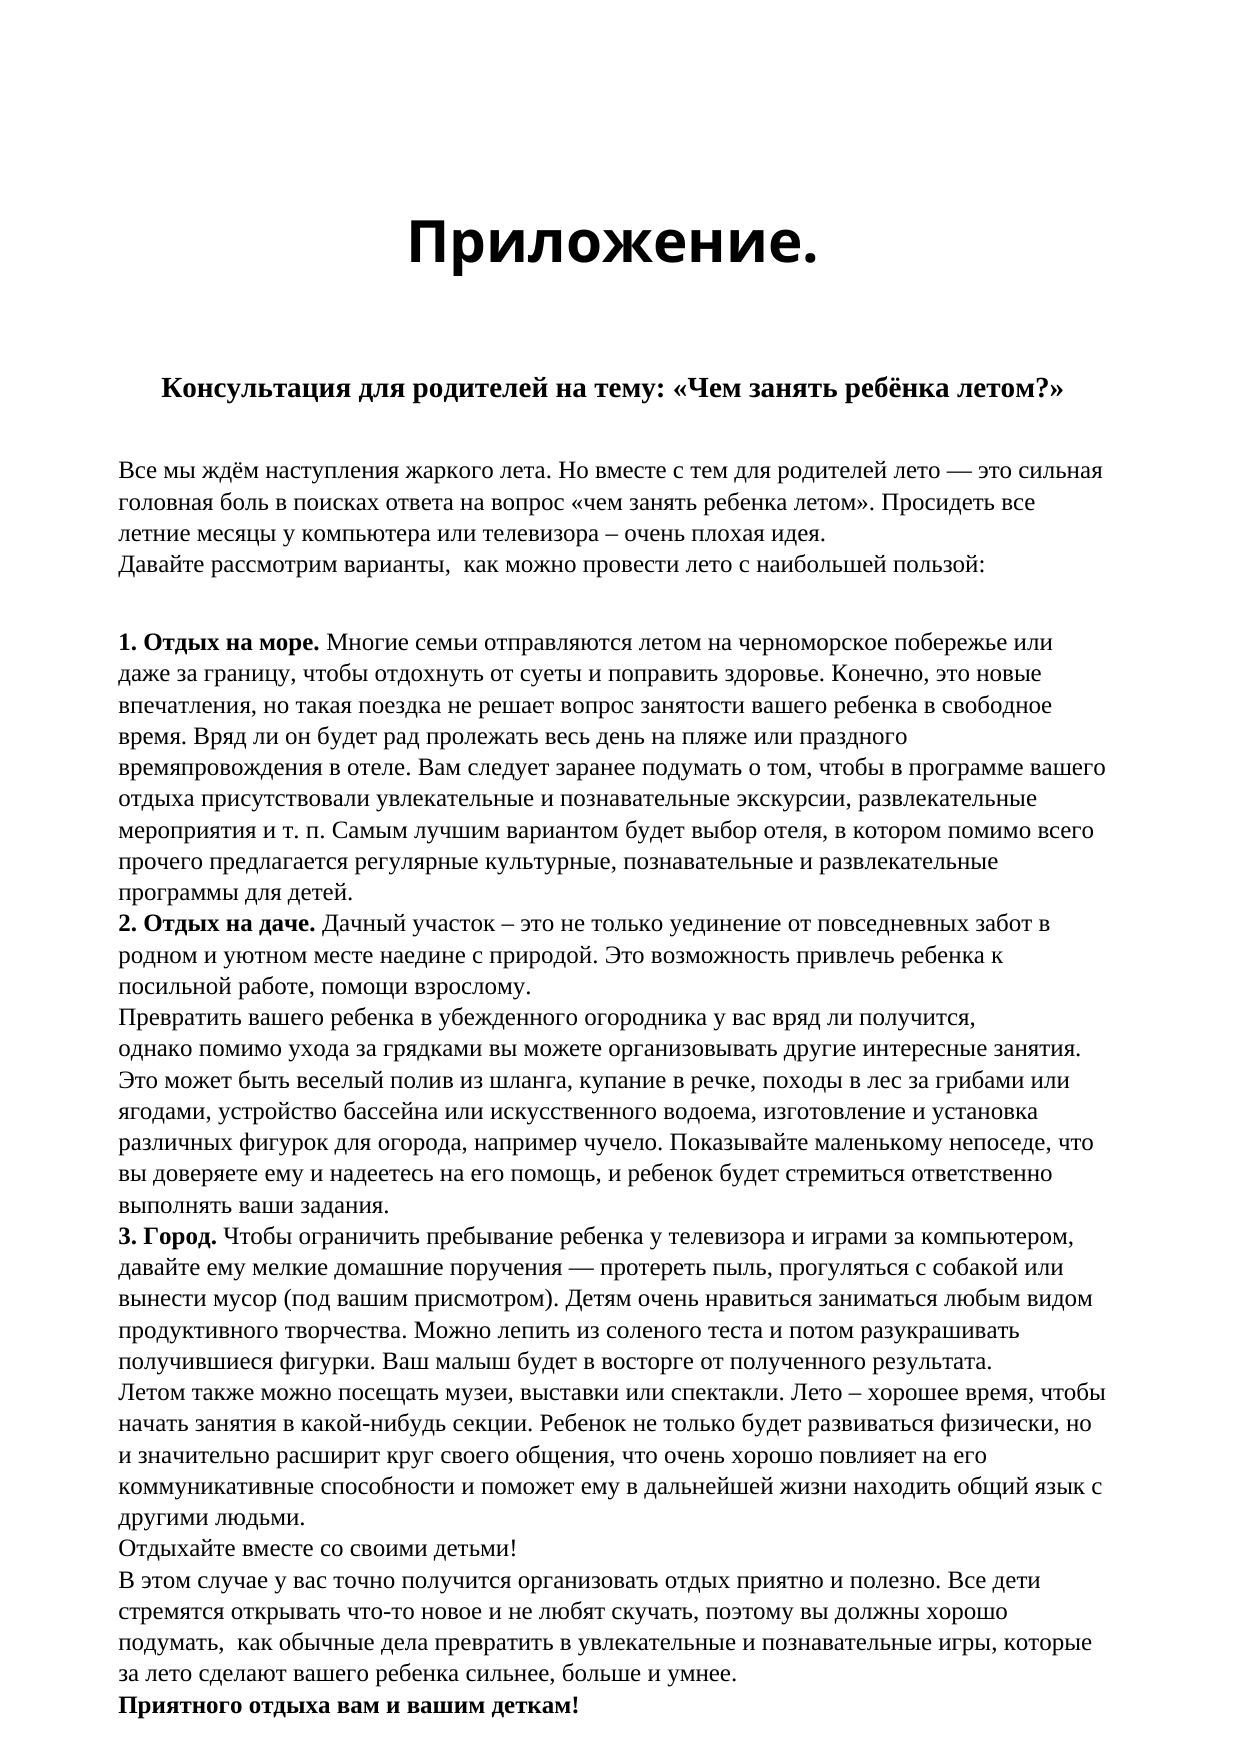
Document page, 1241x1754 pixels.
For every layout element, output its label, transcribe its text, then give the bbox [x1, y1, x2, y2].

text Все мы ждём наступления жаркого лета. Но вместе с тем для родителей лето — это сильная головная боль в поисках ответа на вопрос «чем занять ребенка летом». Просидеть все летние месяцы у компьютера или телевизора – очень плохая идея. Давайте рассмотрим варианты, как можно провести лето с наибольшей пользой: [118, 419, 1107, 578]
text 1. Отдых на море. Многие семьи отправляются летом на черноморское побережье или даже за границу, чтобы отдохнуть от суеты и поправить здоровье. Конечно, это новые впечатления, но такая поездка не решает вопрос занятости вашего ребенка в свободное время. Вряд ли он будет рад пролежать весь день на пляже или праздного времяпровождения в отеле. Вам следует заранее подумать о том, чтобы в программе вашего отдыха присутствовали увлекательные и познавательные экскурсии, развлекательные мероприятия и т. п. Самым лучшим вариантом будет выбор отеля, в котором помимо всего прочего предлагается регулярные культурные, познавательные и развлекательные программы для детей. 2. Отдых на даче. Дачный участок – это не только уединение от повседневных забот в родном и уютном месте наедине с природой. Это возможность привлечь ребенка к посильной работе, помощи взрослому. Превратить вашего ребенка в убежденного огородника у вас вряд ли получится, однако помимо ухода за грядками вы можете организовывать другие интересные занятия. Это может быть веселый полив из шланга, купание в речке, походы в лес за грибами или ягодами, устройство бассейна или искусственного водоема, изготовление и установка различных фигурок для огорода, например чучело. Показывайте маленькому непоседе, что вы доверяете ему и надеетесь на его помощь, и ребенок будет стремиться ответственно выполнять ваши задания. 3. Город. Чтобы ограничить пребывание ребенка у телевизора и играми за компьютером, давайте ему мелкие домашние поручения — протереть пыль, прогуляться с собакой или вынести мусор (под вашим присмотром). Детям очень нравиться заниматься любым видом продуктивного творчества. Можно лепить из соленого теста и потом разукрашивать получившиеся фигурки. Ваш малыш будет в восторге от полученного результата. Летом также можно посещать музеи, выставки или спектакли. Лето – хорошее время, чтобы начать занятия в какой-нибудь секции. Ребенок не только будет развиваться физически, но и значительно расширит круг своего общения, что очень хорошо повлияет на его коммуникативные способности и поможет ему в дальнейшей жизни находить общий язык с другими людьми. Отдыхайте вместе со своими детьми! В этом случае у вас точно получится организовать отдых приятно и полезно. Все дети стремятся открывать что-то новое и не любят скучать, поэтому вы должны хорошо подумать, как обычные дела превратить в увлекательные и познавательные игры, которые за лето сделают вашего ребенка сильнее, больше и умнее. Приятного отдыха вам и вашим деткам! [118, 593, 1107, 1718]
text Приложение. [118, 201, 1107, 280]
text Консультация для родителей на тему: «Чем занять ребёнка летом?» [118, 370, 1107, 404]
